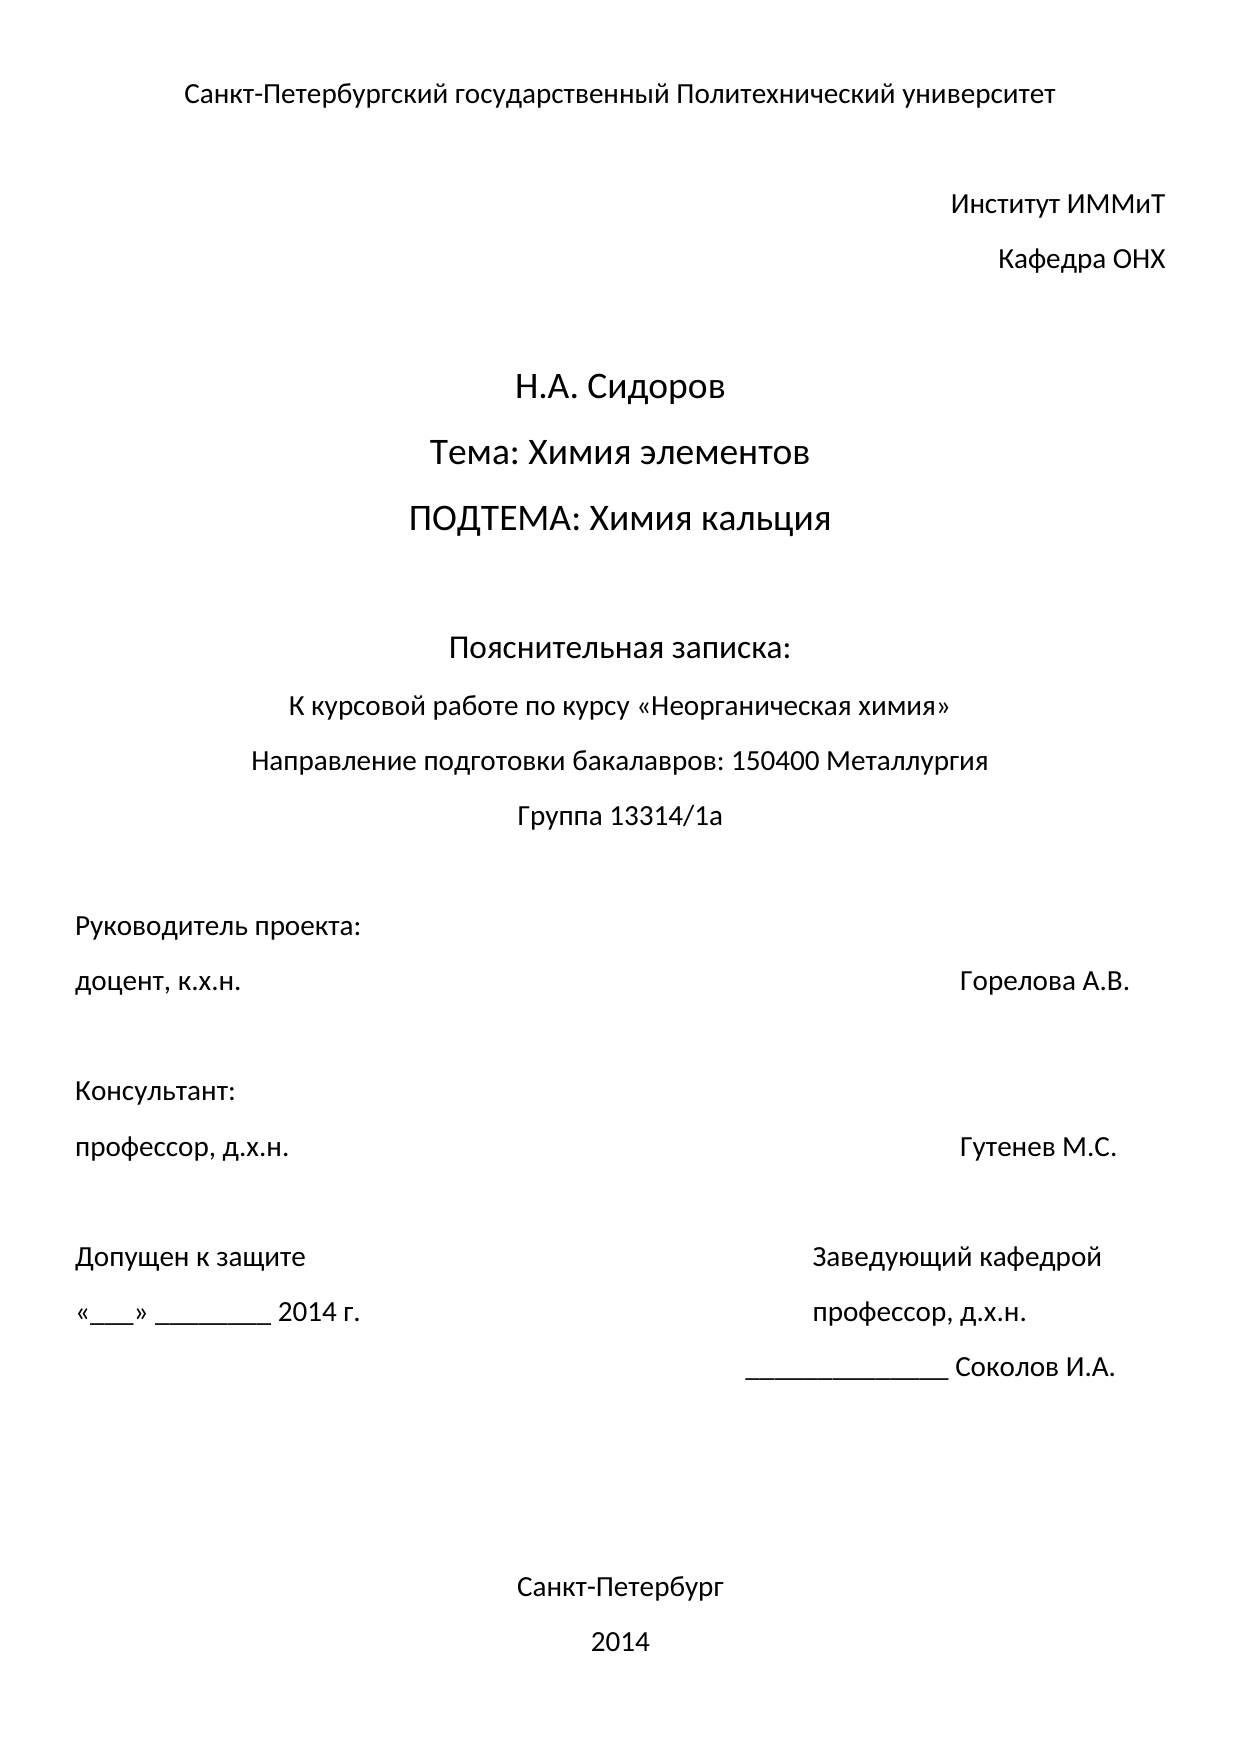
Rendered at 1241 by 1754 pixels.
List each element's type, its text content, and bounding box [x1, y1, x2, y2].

text Пояснительная записка: [75, 626, 1165, 667]
text доцент, к.х.н. Горелова А.В. [75, 962, 1165, 998]
text ______________ Соколов И.А. [75, 1348, 1165, 1384]
text профессор, д.х.н. Гутенев М.С. [75, 1128, 1165, 1163]
text Тема: Химия элементов [75, 428, 1165, 473]
text Направление подготовки бакалавров: 150400 Металлургия [75, 742, 1165, 777]
text «___» ________ 2014 г. профессор, д.х.н. [75, 1293, 1165, 1328]
text Группа 13314/1а [75, 797, 1165, 833]
text К курсовой работе по курсу «Неорганическая химия» [75, 687, 1165, 722]
text Санкт-Петербург [75, 1568, 1165, 1604]
text 2014 [75, 1623, 1165, 1659]
text Руководитель проекта: [75, 907, 1165, 943]
text Кафедра ОНХ [75, 240, 1165, 276]
text ПОДТЕМА: Химия кальция [75, 494, 1165, 540]
text Санкт-Петербургский государственный Политехнический университет [75, 75, 1165, 111]
text Н.А. Сидоров [75, 362, 1165, 407]
text Институт ИММиТ [75, 185, 1165, 221]
text Допущен к защите Заведующий кафедрой [75, 1238, 1165, 1273]
text Консультант: [75, 1072, 1165, 1108]
